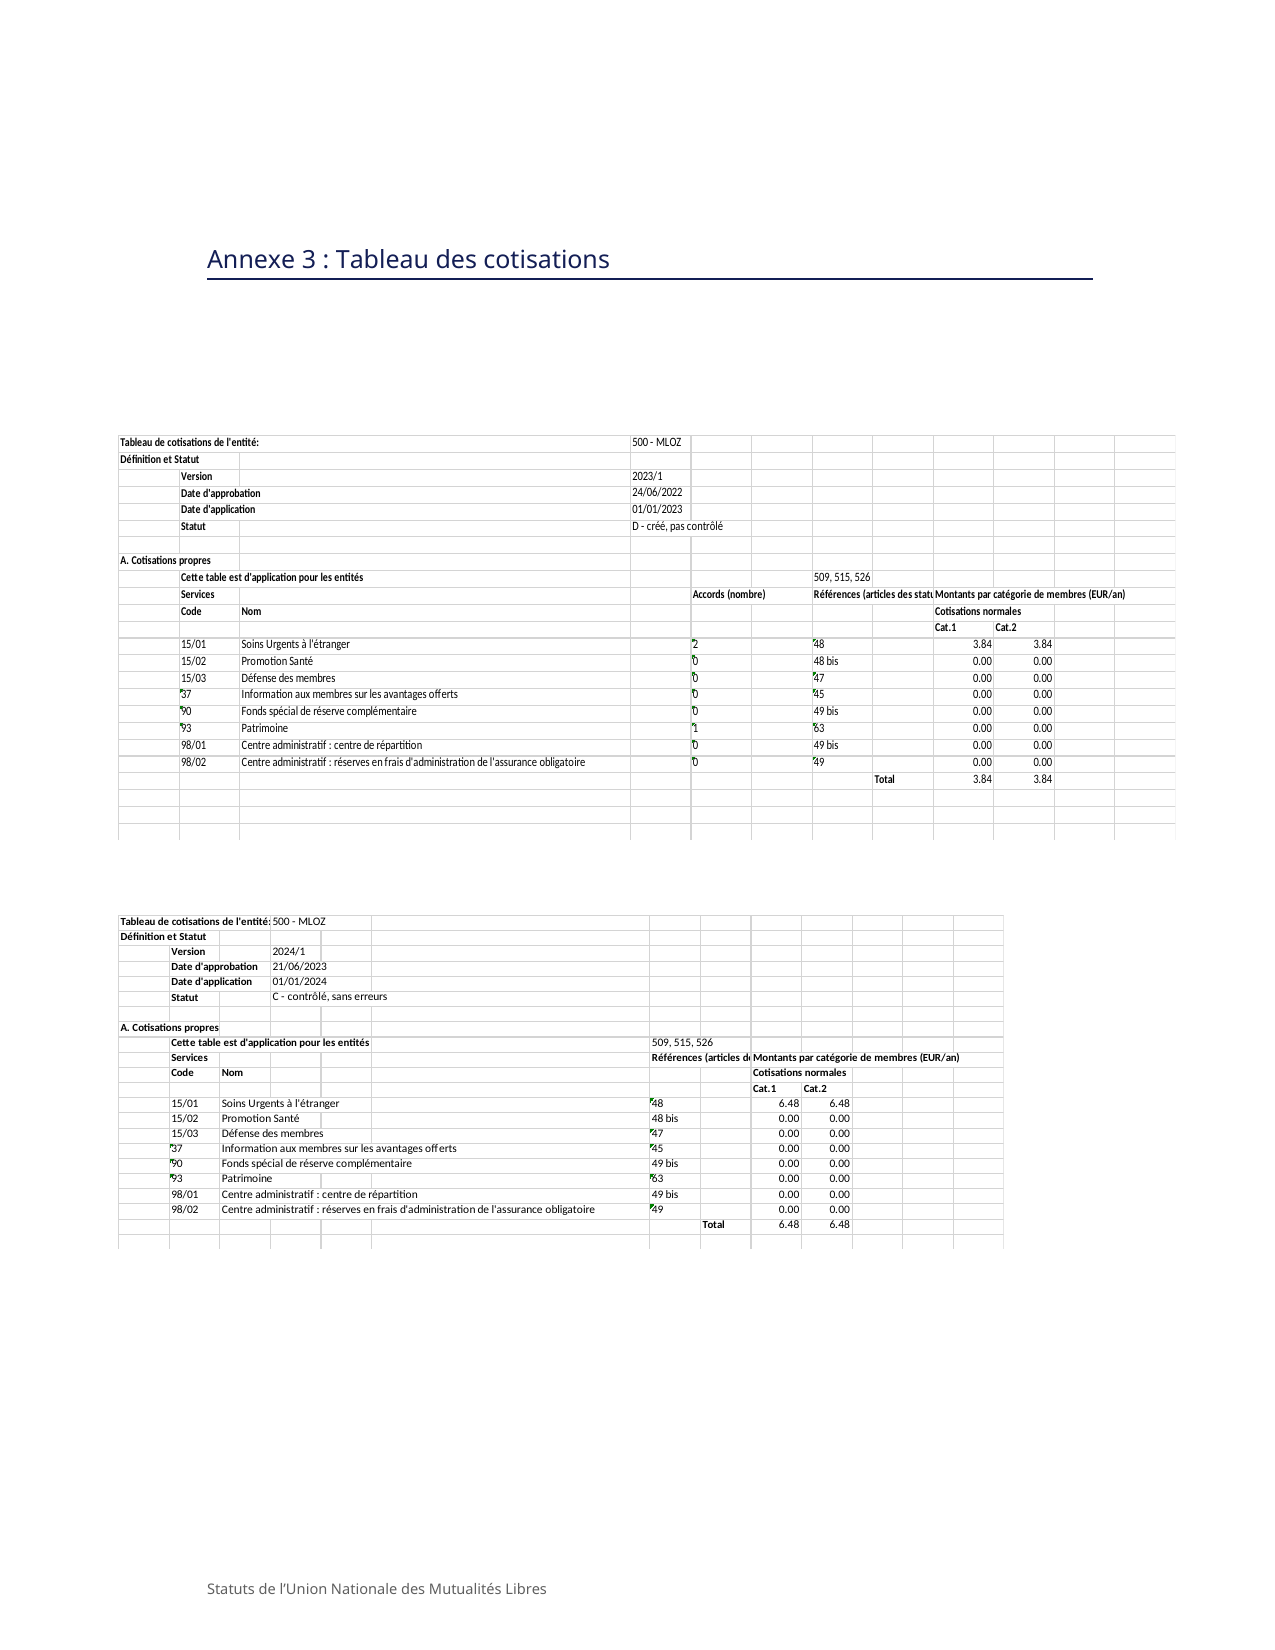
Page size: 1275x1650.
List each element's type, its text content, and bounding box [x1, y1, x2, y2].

subtitle Annexe 3 : Tableau des cotisations [207, 242, 1093, 278]
